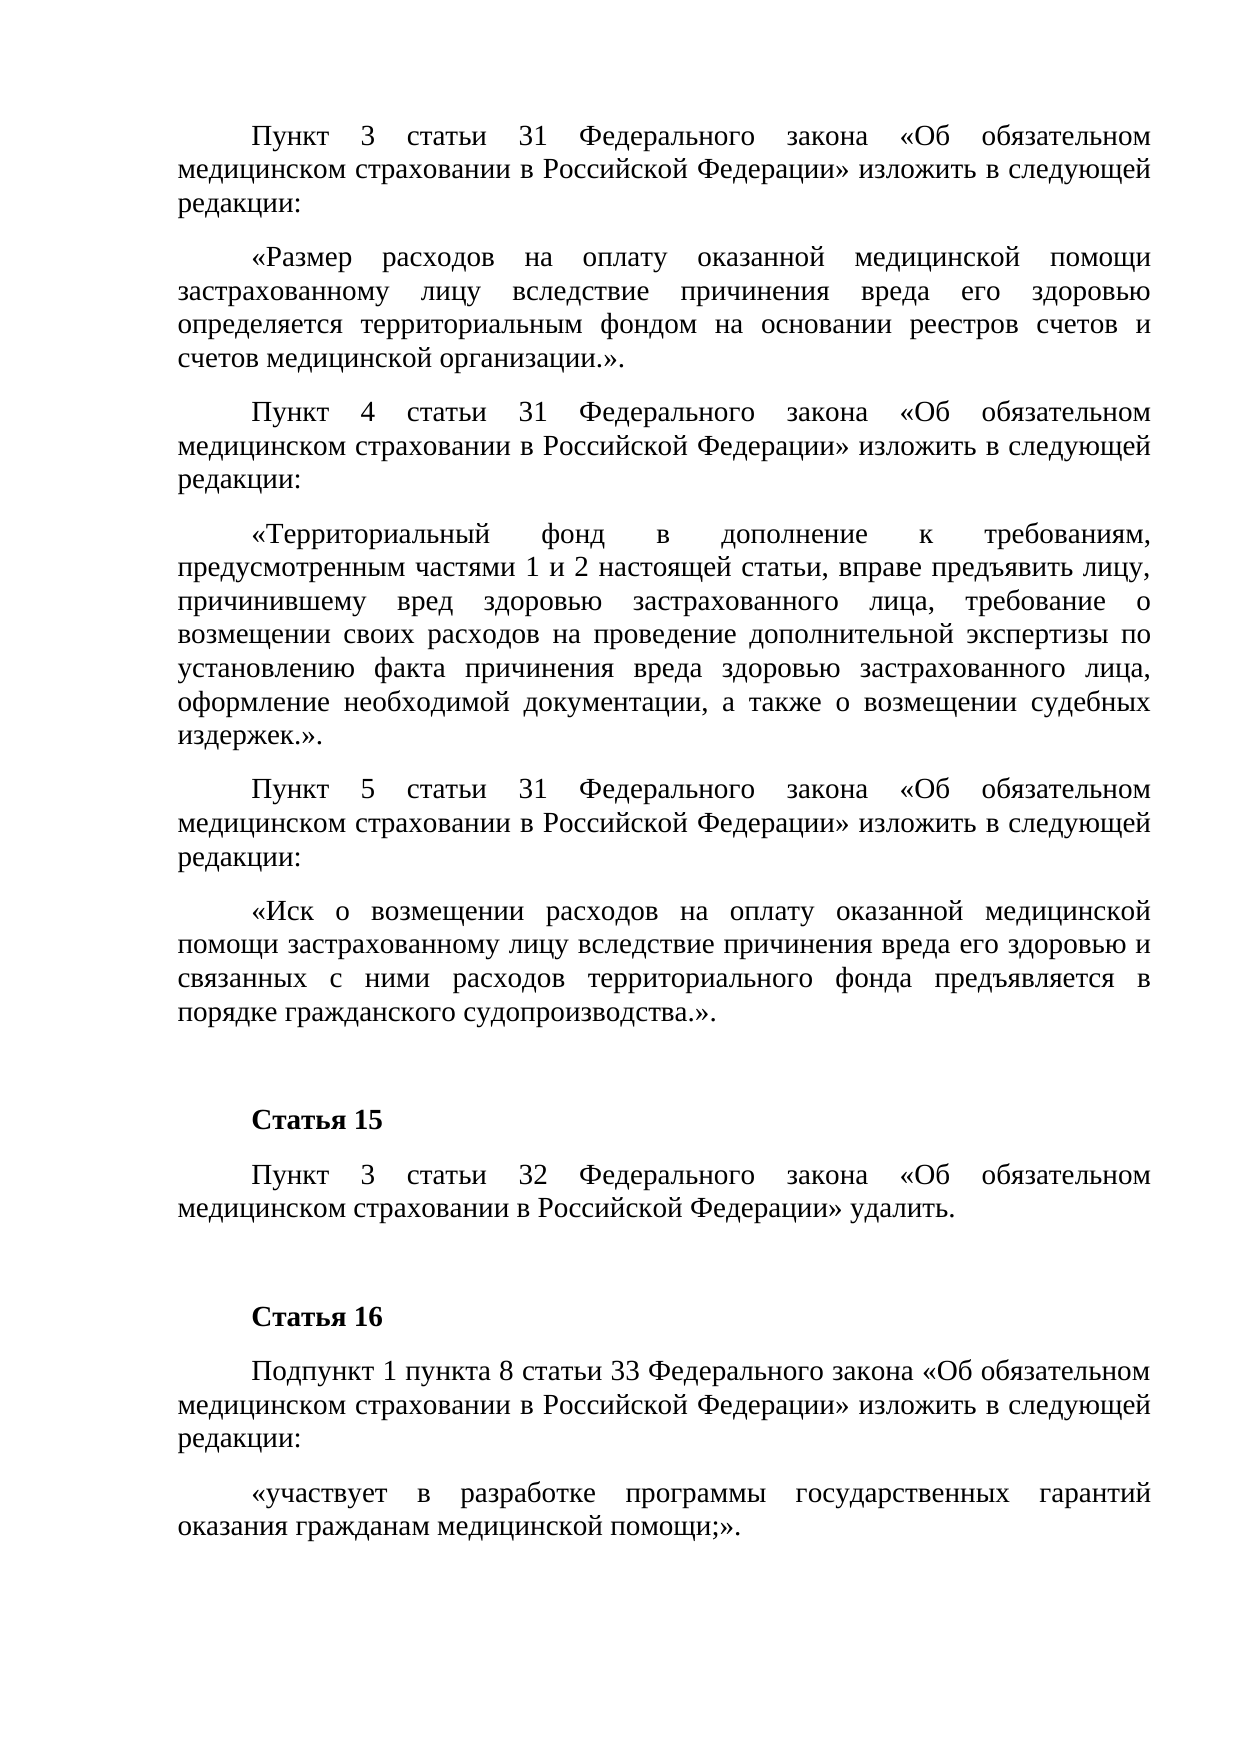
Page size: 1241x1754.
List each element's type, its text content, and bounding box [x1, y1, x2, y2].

text Пункт 4 статьи 31 Федерального закона «Об обязательном медицинском страховании в Российской Федерации» изложить в следующей редакции: [177, 394, 1152, 495]
text «участвует в разработке программы государственных гарантий оказания гражданам медицинской помощи;». [177, 1475, 1152, 1542]
text Подпункт 1 пункта 8 статьи 33 Федерального закона «Об обязательном медицинском страховании в Российской Федерации» изложить в следующей редакции: [177, 1353, 1152, 1454]
text Пункт 3 статьи 32 Федерального закона «Об обязательном медицинском страховании в Российской Федерации» удалить. [177, 1157, 1152, 1224]
text Статья 16 [177, 1299, 1152, 1333]
text Пункт 3 статьи 31 Федерального закона «Об обязательном медицинском страховании в Российской Федерации» изложить в следующей редакции: [177, 118, 1152, 219]
text Статья 15 [177, 1102, 1152, 1136]
text «Иск о возмещении расходов на оплату оказанной медицинской помощи застрахованному лицу вследствие причинения вреда его здоровью и связанных с ними расходов территориального фонда предъявляется в порядке гражданского судопроизводства.». [177, 893, 1152, 1027]
text Пункт 5 статьи 31 Федерального закона «Об обязательном медицинском страховании в Российской Федерации» изложить в следующей редакции: [177, 772, 1152, 872]
text «Территориальный фонд в дополнение к требованиям, предусмотренным частями 1 и 2 настоящей статьи, вправе предъявить лицу, причинившему вред здоровью застрахованного лица, требование о возмещении своих расходов на проведение дополнительной экспертизы по установлению факта причинения вреда здоровью застрахованного лица, оформление необходимой документации, а также о возмещении судебных издержек.». [177, 516, 1152, 751]
text «Размер расходов на оплату оказанной медицинской помощи застрахованному лицу вследствие причинения вреда его здоровью определяется территориальным фондом на основании реестров счетов и счетов медицинской организации.». [177, 239, 1152, 374]
